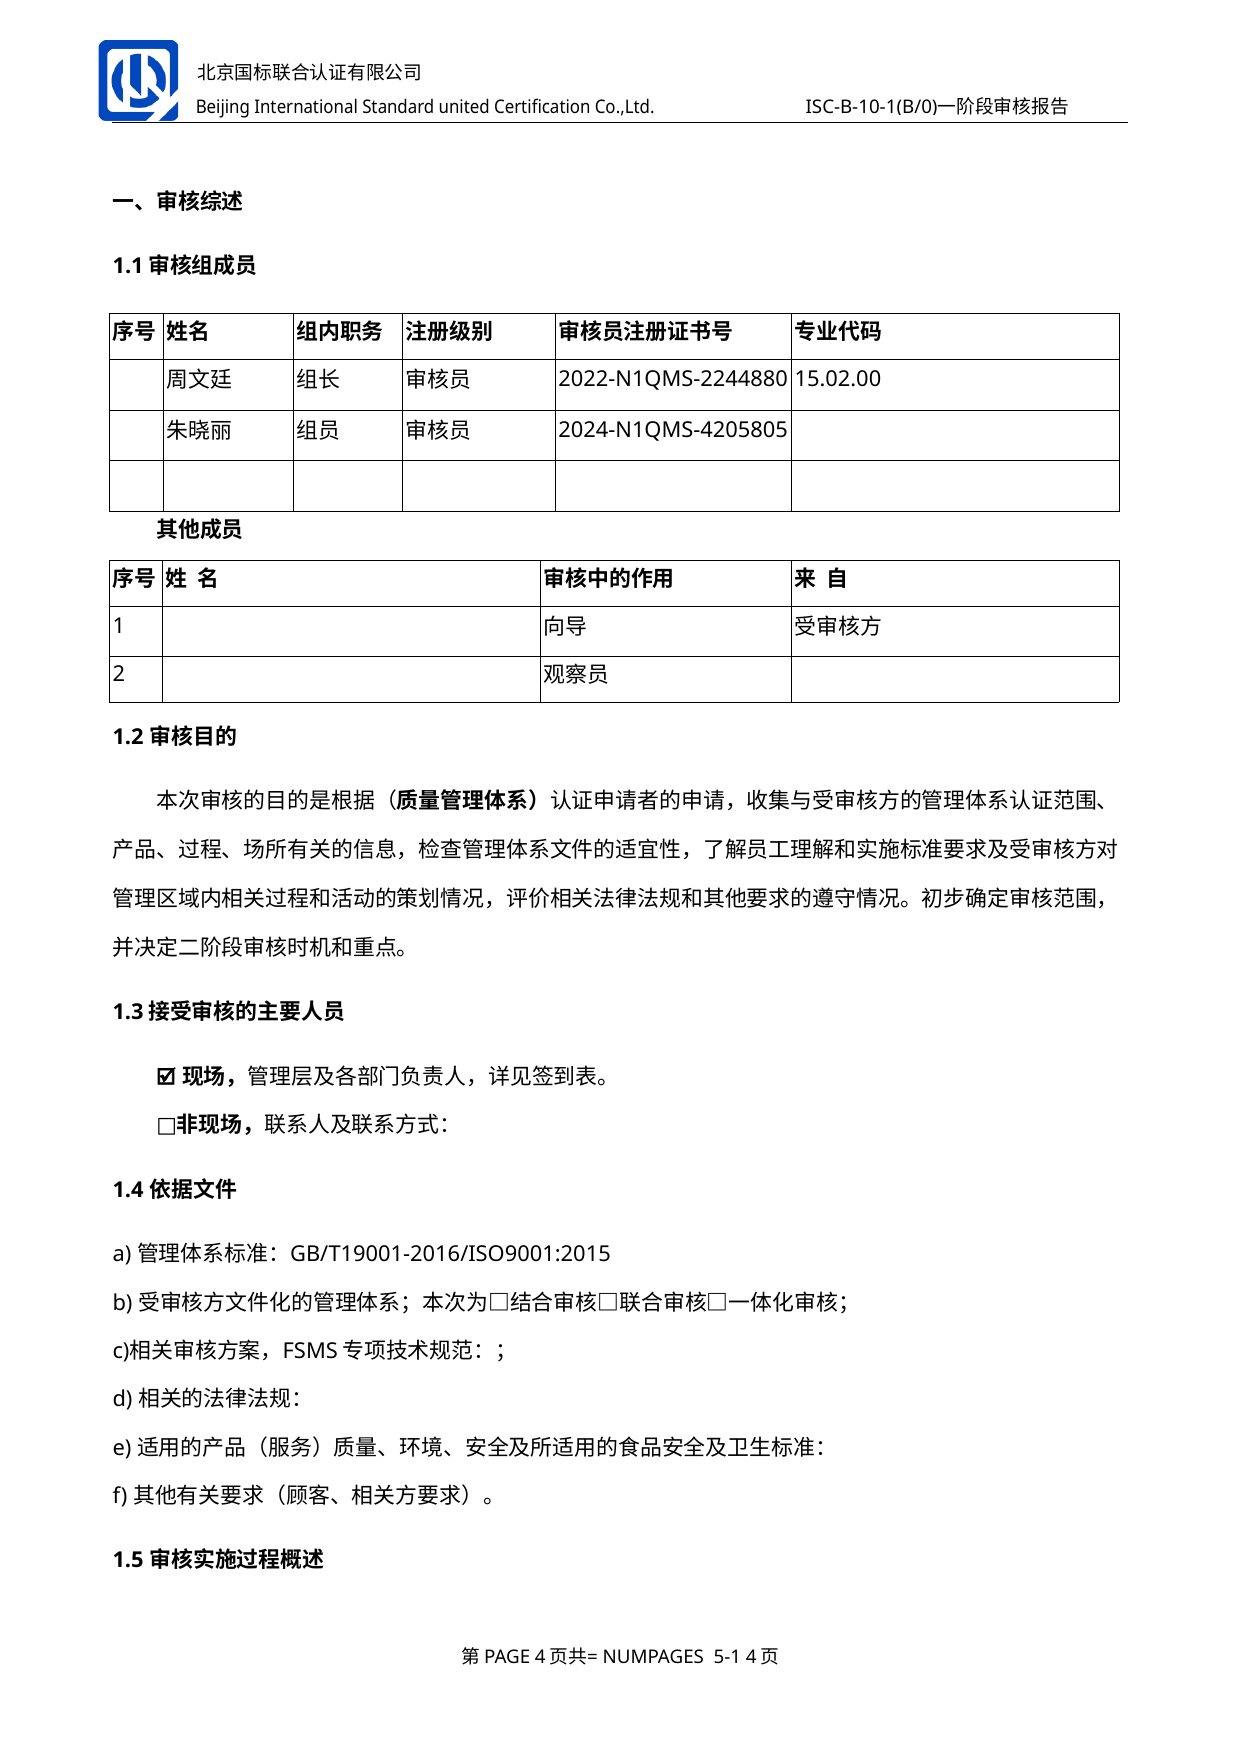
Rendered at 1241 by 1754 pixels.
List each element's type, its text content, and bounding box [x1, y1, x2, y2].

text a) 管理体系标准：GB/T19001-2016/ISO9001:2015 [112, 1236, 1128, 1268]
table_cell [164, 461, 293, 511]
text c)相关审核方案，FSMS专项技术规范：； [112, 1333, 1128, 1365]
table_cell [110, 411, 163, 460]
table_cell [163, 607, 540, 656]
table_cell 审核员 [403, 411, 555, 460]
table_cell 2024-N1QMS-4205805 [556, 411, 791, 460]
table_cell [792, 657, 1119, 702]
table_header 姓名 [164, 314, 293, 359]
text d) 相关的法律法规： [112, 1381, 1128, 1413]
table_cell 1 [110, 607, 162, 656]
table_cell 2 [110, 657, 162, 702]
table_cell 朱晓丽 [164, 411, 293, 460]
text 1.3接受审核的主要人员 [112, 994, 1128, 1026]
table_header 序号 [110, 561, 162, 606]
table_header 审核员注册证书号 [556, 314, 791, 359]
table_cell [792, 461, 1119, 511]
text □非现场，联系人及联系方式： [112, 1107, 1128, 1139]
table_header 组内职务 [294, 314, 402, 359]
table_header 专业代码 [792, 314, 1119, 359]
picture [98, 40, 179, 121]
table_cell [110, 461, 163, 511]
text e) 适用的产品（服务）质量、环境、安全及所适用的食品安全及卫生标准： [112, 1429, 1128, 1462]
table_cell 15.02.00 [792, 360, 1119, 409]
text 1.4 依据文件 [112, 1171, 1128, 1204]
text 本次审核的目的是根据（质量管理体系）认证申请者的申请，收集与受审核方的管理体系认证范围、产品、过程、场所有关的信息，检查管理体系文件的适宜性，了解员工理解和实施标准要求及受审核方对管理区域内相关过程和活动的策划情况，评价相关法律法规和其他要求的遵守情况。初步确定审核范围，并决定二阶段审核时机和重点。 [112, 783, 1128, 962]
table_cell [163, 657, 540, 702]
table_cell [403, 461, 555, 511]
table_header 审核中的作用 [541, 561, 791, 606]
table_cell 组长 [294, 360, 402, 409]
text 现场，管理层及各部门负责人，详见签到表。 [112, 1058, 1128, 1091]
text 1.5 审核实施过程概述 [112, 1542, 1128, 1575]
table_header 姓 名 [163, 561, 540, 606]
table_cell 周文廷 [164, 360, 293, 409]
table_cell [294, 461, 402, 511]
text 1.2 审核目的 [112, 718, 1128, 751]
table_cell 2022-N1QMS-2244880 [556, 360, 791, 409]
table_cell 向导 [541, 607, 791, 656]
table_cell [556, 461, 791, 511]
table_cell [110, 360, 163, 409]
table_cell 受审核方 [792, 607, 1119, 656]
table_cell 组员 [294, 411, 402, 460]
text b) 受审核方文件化的管理体系；本次为□结合审核□联合审核□一体化审核； [112, 1284, 1128, 1317]
text 其他成员 [112, 512, 1128, 544]
text 1.1审核组成员 [112, 248, 1128, 281]
table_cell [792, 411, 1119, 460]
table_header 序号 [110, 314, 163, 359]
table_header 来 自 [792, 561, 1119, 606]
table_header 注册级别 [403, 314, 555, 359]
text 一、审核综述 [112, 183, 1128, 216]
text f) 其他有关要求（顾客、相关方要求）。 [112, 1478, 1128, 1510]
table_cell 观察员 [541, 657, 791, 702]
table_cell 审核员 [403, 360, 555, 409]
